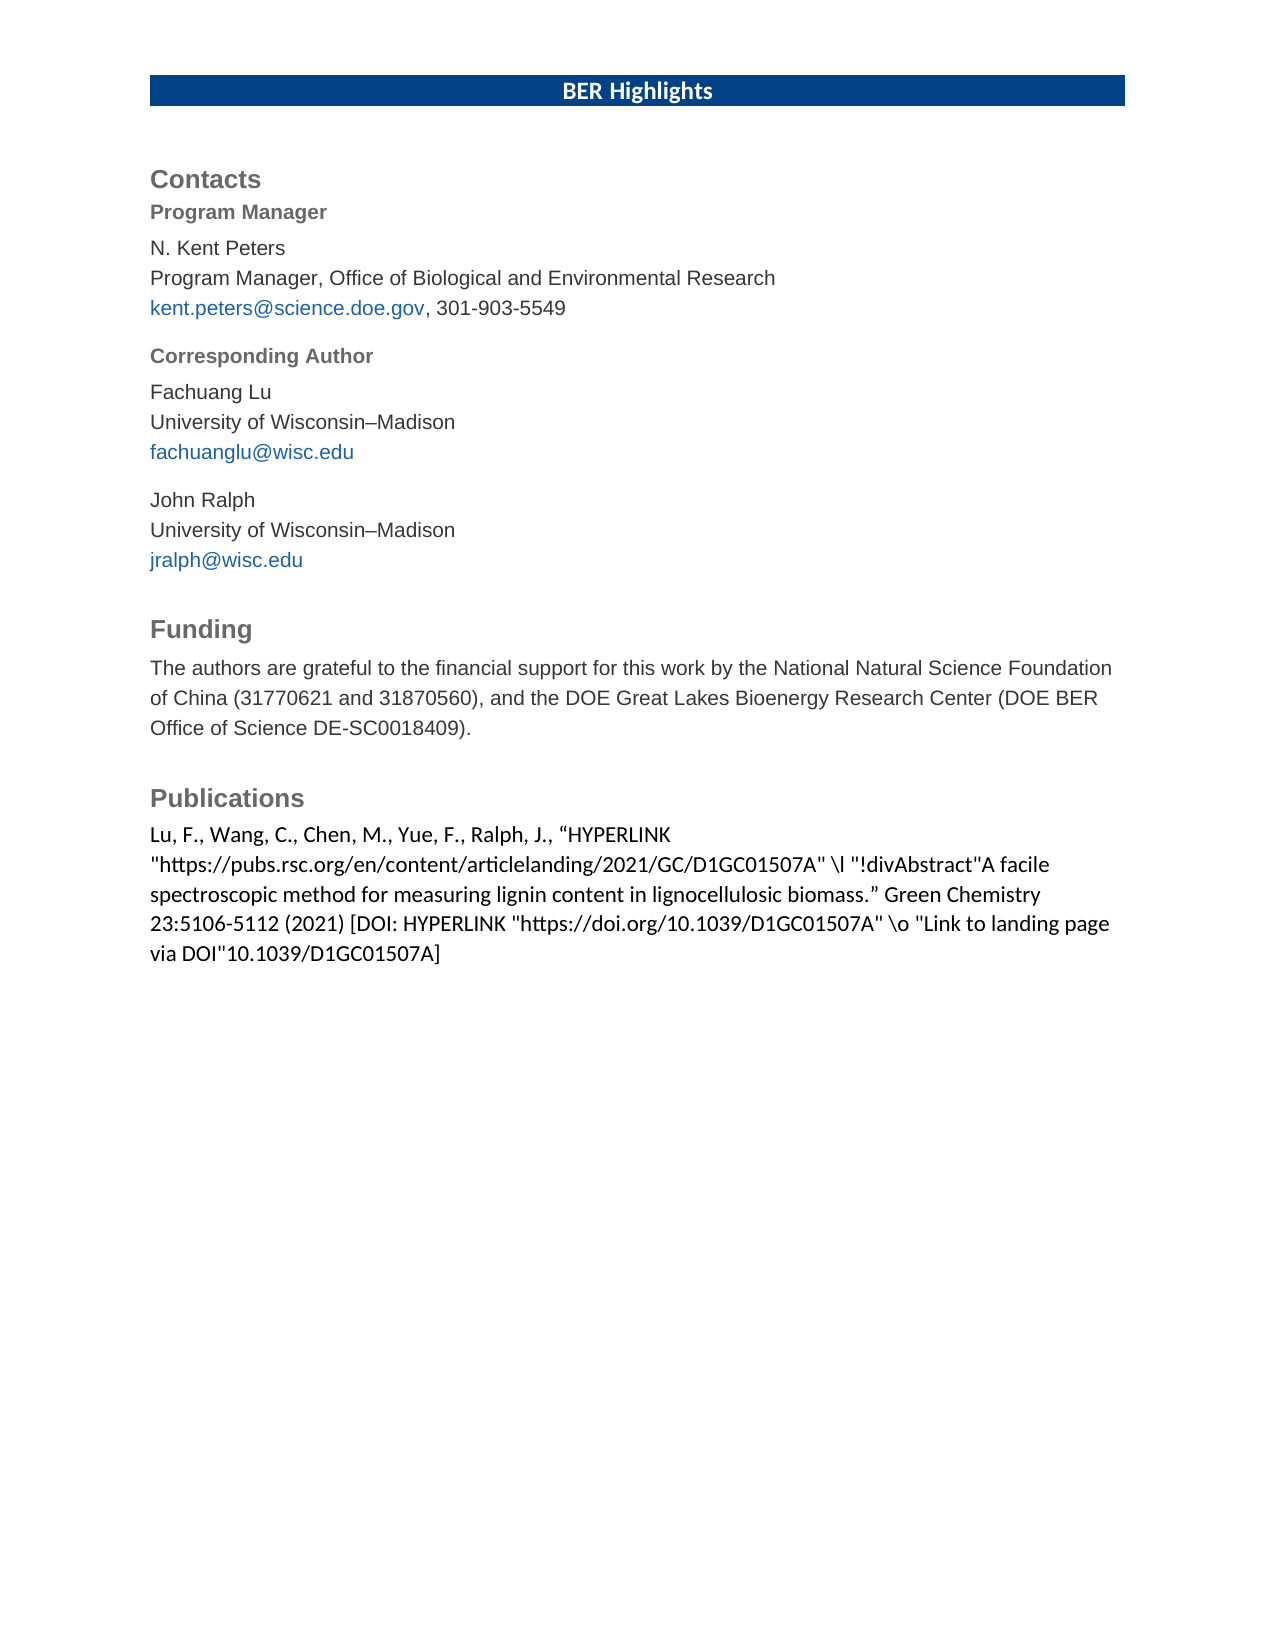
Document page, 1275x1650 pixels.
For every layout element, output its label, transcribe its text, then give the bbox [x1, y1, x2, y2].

text John Ralph jralph@wisc.edu [150, 482, 1125, 571]
text Fachuang Lu fachuanglu@wisc.edu [150, 374, 1125, 463]
text Corresponding Author [150, 344, 1125, 368]
text Contacts [150, 150, 1125, 194]
text Program Manager [150, 200, 1125, 224]
text Publications [150, 769, 1125, 812]
text N. Kent Peters kent.peters@science.doe.gov, 301-903-5549 [150, 230, 1125, 319]
text Funding [150, 601, 1125, 644]
text The authors are grateful to the financial support for this work by the National Natural Science Foundation of China (31770621 and 31870560), and the DOE Great Lakes Bioenergy Research Center (DOE BER Office of Science DE-SC0018409). [150, 651, 1125, 739]
